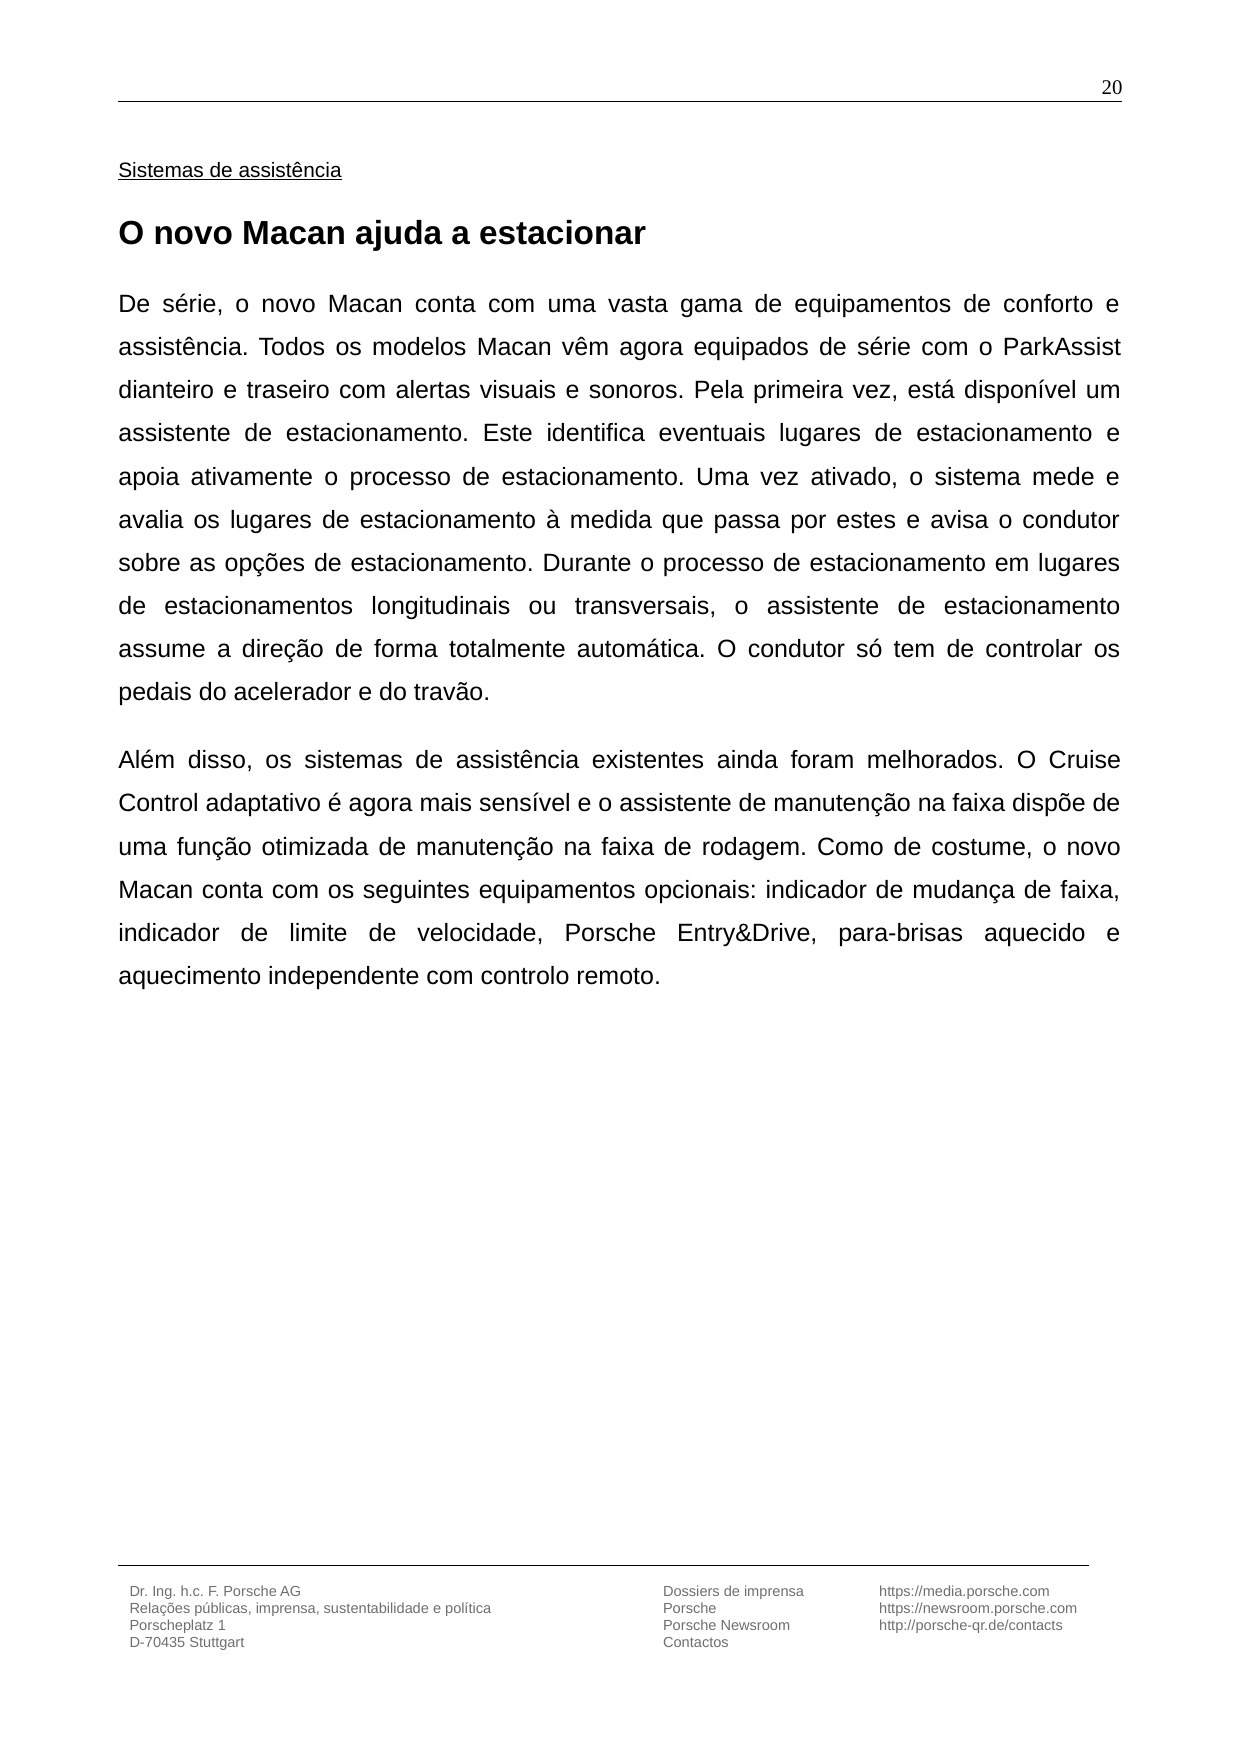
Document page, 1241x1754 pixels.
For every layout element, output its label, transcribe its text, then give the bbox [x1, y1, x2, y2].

text Além disso, os sistemas de assistência existentes ainda foram melhorados. O Cruise Control adaptativo é agora mais sensível e o assistente de manutenção na faixa dispõe de uma função otimizada de manutenção na faixa de rodagem. Como de costume, o novo Macan conta com os seguintes equipamentos opcionais: indicador de mudança de faixa, indicador de limite de velocidade, Porsche Entry&Drive, para-brisas aquecido e aquecimento independente com controlo remoto. [118, 745, 1122, 990]
text O novo Macan ajuda a estacionar [118, 213, 1122, 252]
title Sistemas de assistência [118, 158, 1122, 182]
text De série, o novo Macan conta com uma vasta gama de equipamentos de conforto e assistência. Todos os modelos Macan vêm agora equipados de série com o ParkAssist dianteiro e traseiro com alertas visuais e sonoros. Pela primeira vez, está disponível um assistente de estacionamento. Este identifica eventuais lugares de estacionamento e apoia ativamente o processo de estacionamento. Uma vez ativado, o sistema mede e avalia os lugares de estacionamento à medida que passa por estes e avisa o condutor sobre as opções de estacionamento. Durante o processo de estacionamento em lugares de estacionamentos longitudinais ou transversais, o assistente de estacionamento assume a direção de forma totalmente automática. O condutor só tem de controlar os pedais do acelerador e do travão. [118, 289, 1122, 706]
